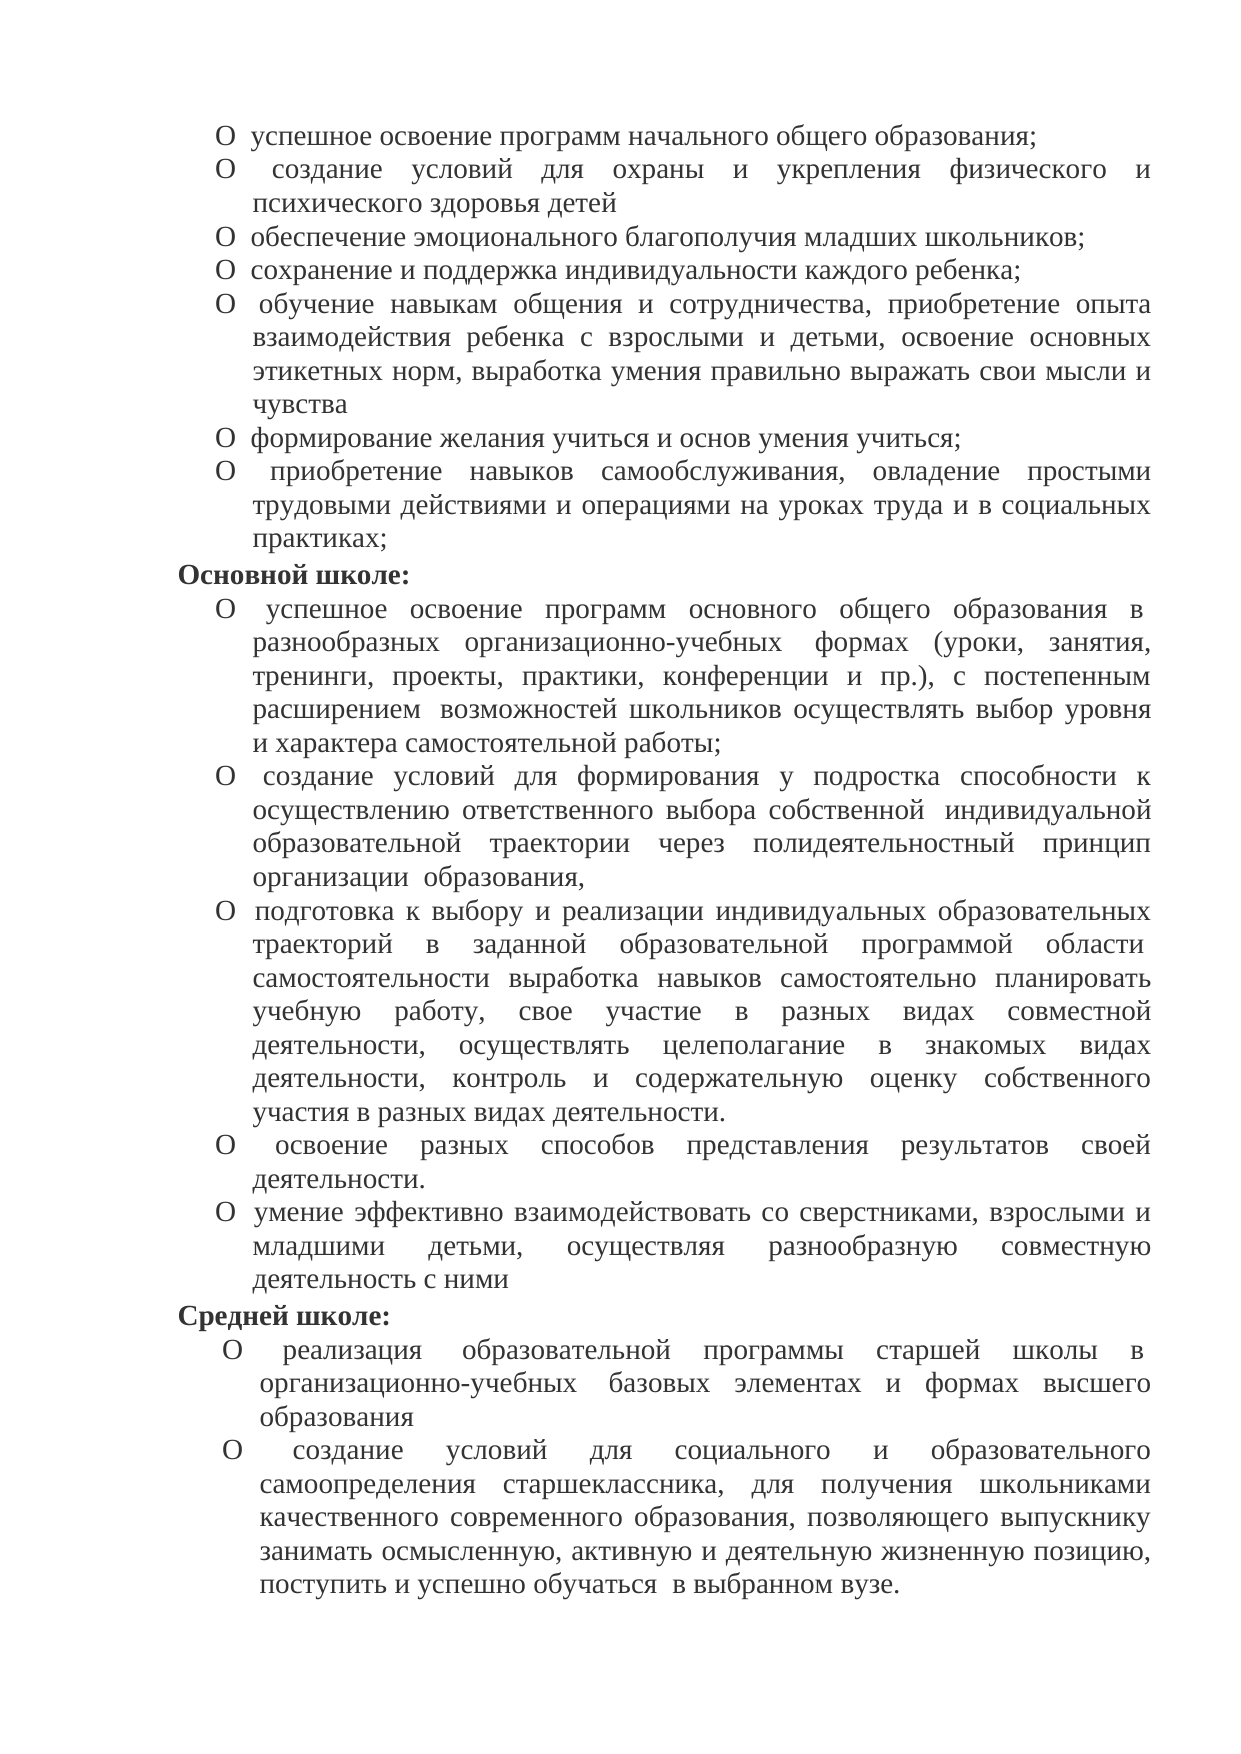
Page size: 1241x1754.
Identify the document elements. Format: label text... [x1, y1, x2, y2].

text O реализация образовательной программы старшей школы в организационно-учебных базовых элементах и формах высшего образования [222, 1332, 1152, 1432]
text O формирование желания учиться и основ умения учиться; [215, 420, 1152, 453]
text Средней школе: [177, 1298, 1152, 1332]
text O создание условий для формирования у подростка способности к осуществлению ответственного выбора собственной индивидуальной образовательной траектории через полидеятельностный принцип организации образования, [215, 758, 1152, 893]
text O создание условий для охраны и укрепления физического и психического здоровья детей [215, 152, 1152, 219]
text O успешное освоение программ начального общего образования; [215, 118, 1152, 152]
text O сохранение и поддержка индивидуальности каждого ребенка; [215, 252, 1152, 286]
text O создание условий для социального и образовательного самоопределения старшеклассника, для получения школьниками качественного современного образования, позволяющего выпускнику занимать осмысленную, активную и деятельную жизненную позицию, поступить и успешно обучаться в выбранном вузе. [222, 1432, 1152, 1600]
text O умение эффективно взаимодействовать со сверстниками, взрослыми и младшими детьми, осуществляя разнообразную совместную деятельность с ними [215, 1194, 1152, 1295]
text O подготовка к выбору и реализации индивидуальных образовательных траекторий в заданной образовательной программой области самостоятельности выработка навыков самостоятельно планировать учебную работу, свое участие в разных видах совместной деятельности, осуществлять целеполагание в знакомых видах деятельности, контроль и содержательную оценку собственного участия в разных видах деятельности. [215, 893, 1152, 1127]
text O успешное освоение программ основного общего образования в разнообразных организационно-учебных формах (уроки, занятия, тренинги, проекты, практики, конференции и пр.), с постепенным расширением возможностей школьников осуществлять выбор уровня и характера самостоятельной работы; [215, 591, 1152, 758]
text O обучение навыкам общения и сотрудничества, приобретение опыта взаимодействия ребенка с взрослыми и детьми, освоение основных этикетных норм, выработка умения правильно выражать свои мысли и чувства [215, 286, 1152, 420]
text O освоение разных способов представления результатов своей деятельности. [215, 1127, 1152, 1194]
text Основной школе: [177, 557, 1152, 591]
text O приобретение навыков самообслуживания, овладение простыми трудовыми действиями и операциями на уроках труда и в социальных практиках; [215, 453, 1152, 554]
text O обеспечение эмоционального благополучия младших школьников; [215, 219, 1152, 252]
